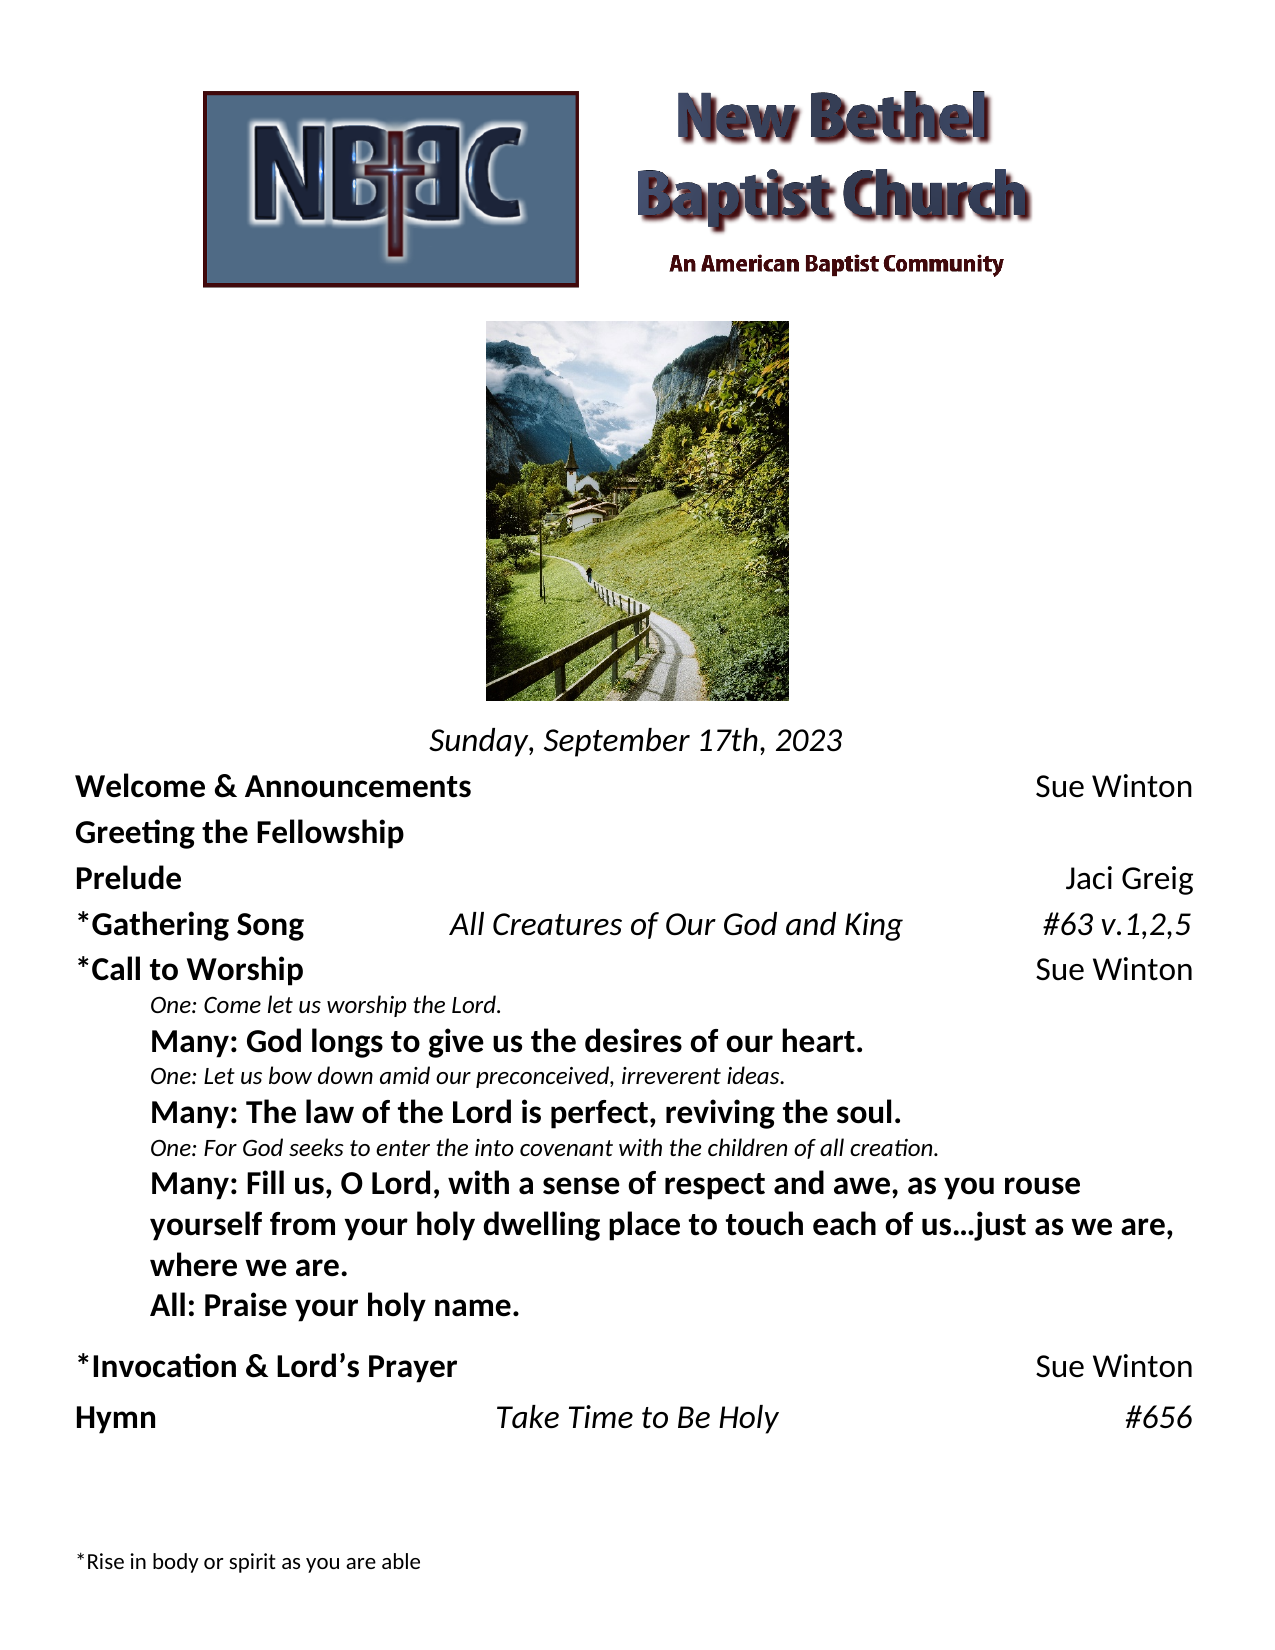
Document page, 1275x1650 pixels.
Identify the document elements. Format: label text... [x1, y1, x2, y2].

text Welcome & Announcements Sue Winton [75, 765, 1200, 806]
text *Gathering Song All Creatures of Our God and King #63 v.1,2,5 [75, 903, 1200, 943]
text All: Praise your holy name. [75, 1284, 1200, 1325]
picture [182, 75, 1093, 303]
text Many: God longs to give us the desires of our heart. [75, 1020, 1200, 1060]
text Hymn Take Time to Be Holy #656 [75, 1396, 1200, 1437]
text One: Let us bow down amid our preconceived, irreverent ideas. [75, 1060, 1200, 1091]
text *Call to Worship Sue Winton [75, 948, 1200, 989]
text Greeting the Fellowship [75, 811, 1200, 852]
text Many: Fill us, O Lord, with a sense of respect and awe, as you rouse yourself from your holy dwelling place to touch each of us…just as we are, where we are. [75, 1162, 1200, 1284]
picture [486, 321, 789, 701]
text Prelude Jaci Greig [75, 857, 1200, 897]
text Sunday, September 17th, 2023 [75, 719, 1200, 760]
text *Invocation & Lord’s Prayer Sue Winton [75, 1345, 1200, 1386]
text One: Come let us worship the Lord. [75, 989, 1200, 1020]
text One: For God seeks to enter the into covenant with the children of all creation. [75, 1132, 1200, 1162]
text Many: The law of the Lord is perfect, reviving the soul. [75, 1091, 1200, 1132]
